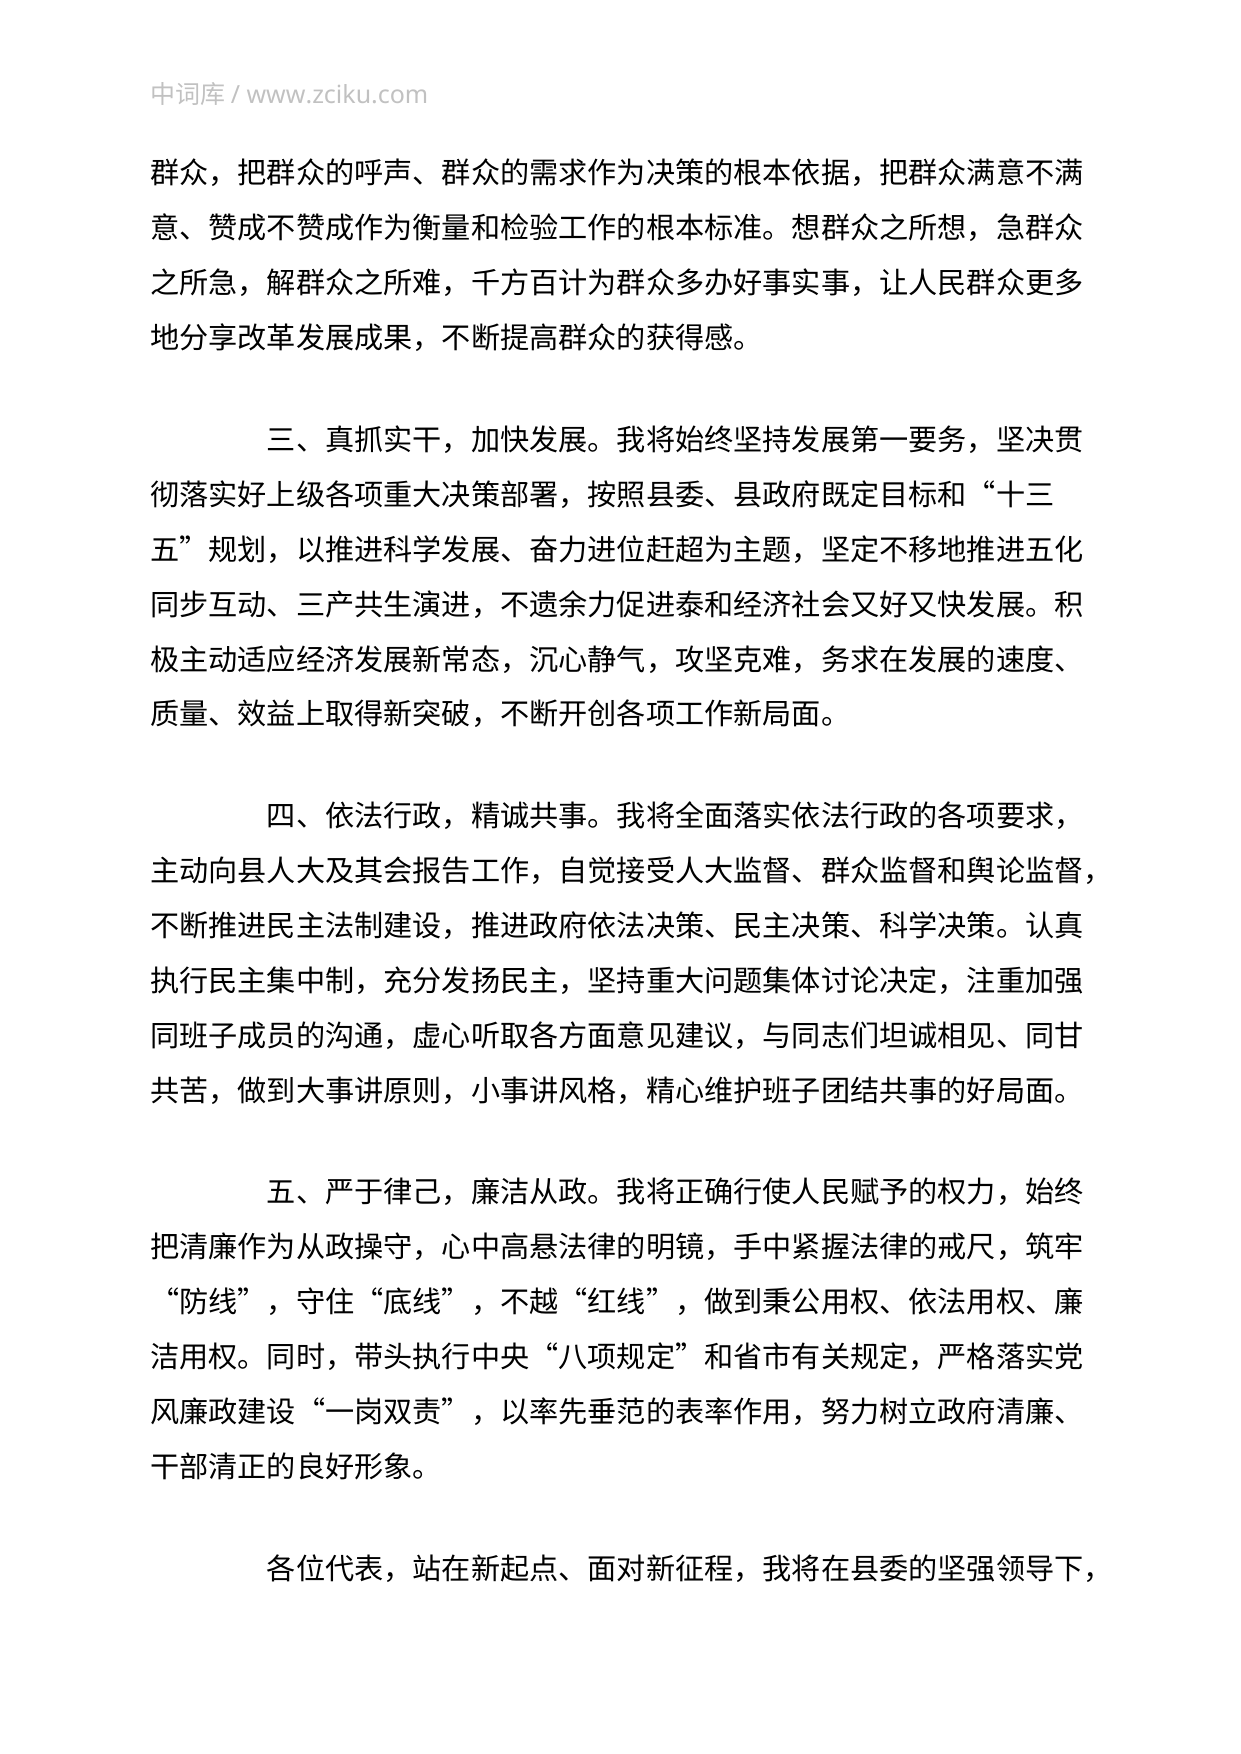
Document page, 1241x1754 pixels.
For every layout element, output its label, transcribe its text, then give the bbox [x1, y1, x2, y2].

text 五、严于律己，廉洁从政。我将正确行使人民赋予的权力，始终把清廉作为从政操守，心中高悬法律的明镜，手中紧握法律的戒尺，筑牢“防线”，守住“底线”，不越“红线”，做到秉公用权、依法用权、廉洁用权。同时，带头执行中央“八项规定”和省市有关规定，严格落实党风廉政建设“一岗双责”，以率先垂范的表率作用，努力树立政府清廉、干部清正的良好形象。 [150, 1169, 1090, 1486]
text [150, 150, 1090, 357]
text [150, 1545, 1090, 1587]
text 三、真抓实干，加快发展。我将始终坚持发展第一要务，坚决贯彻落实好上级各项重大决策部署，按照县委、县政府既定目标和“十三五”规划，以推进科学发展、奋力进位赶超为主题，坚定不移地推进五化同步互动、三产共生演进，不遗余力促进泰和经济社会又好又快发展。积极主动适应经济发展新常态，沉心静气，攻坚克难，务求在发展的速度、质量、效益上取得新突破，不断开创各项工作新局面。 [150, 416, 1090, 733]
text 四、依法行政，精诚共事。我将全面落实依法行政的各项要求，主动向县人大及其会报告工作，自觉接受人大监督、群众监督和舆论监督，不断推进民主法制建设，推进政府依法决策、民主决策、科学决策。认真执行民主集中制，充分发扬民主，坚持重大问题集体讨论决定，注重加强同班子成员的沟通，虚心听取各方面意见建议，与同志们坦诚相见、同甘共苦，做到大事讲原则，小事讲风格，精心维护班子团结共事的好局面。 [150, 793, 1090, 1109]
